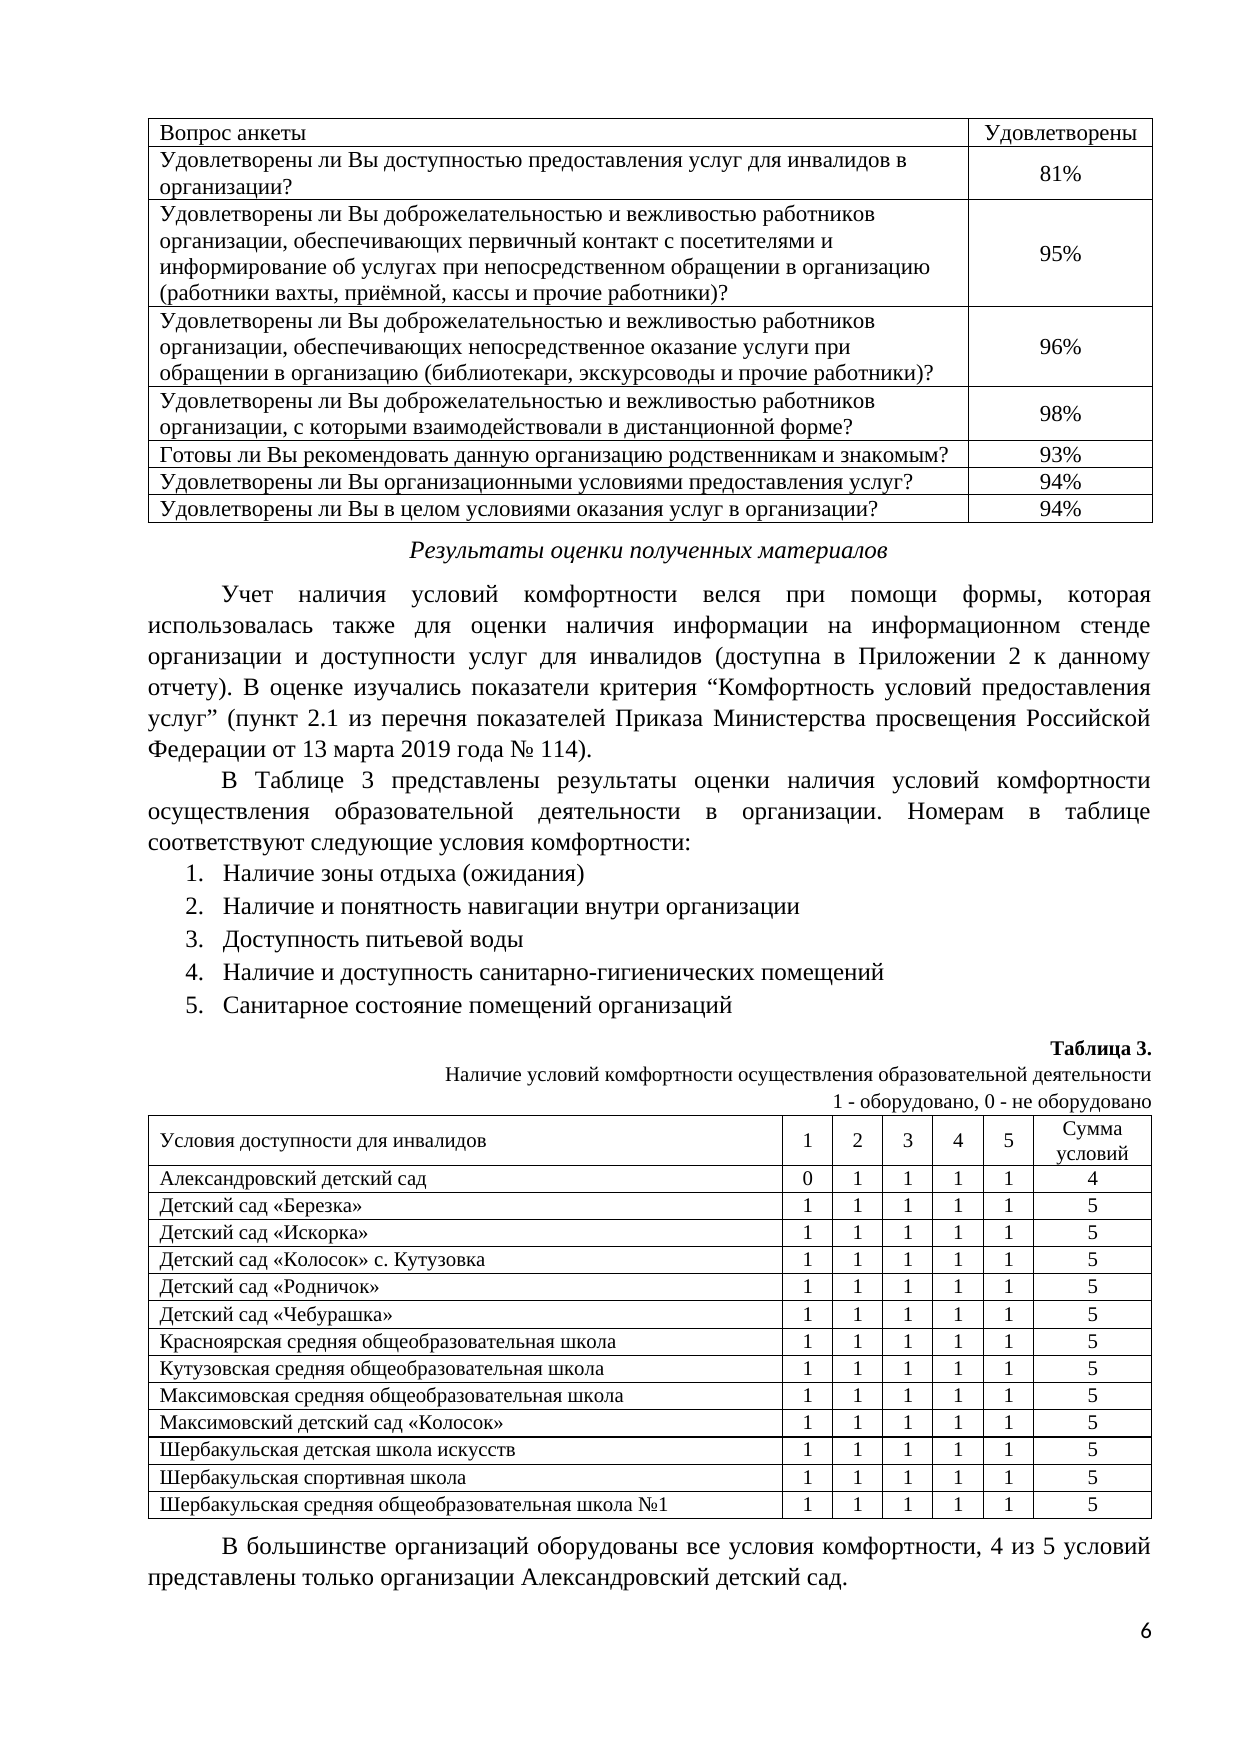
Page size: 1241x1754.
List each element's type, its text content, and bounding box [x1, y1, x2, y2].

table_cell Александровский детский сад [149, 1166, 782, 1192]
table_cell 1 [984, 1274, 1033, 1300]
table_cell Удовлетворены ли Вы в целом условиями оказания услуг в организации? [149, 495, 968, 522]
table_cell 1 [833, 1329, 882, 1355]
table_cell 1 [933, 1492, 983, 1518]
table_cell 1 [783, 1220, 832, 1246]
table_cell 1 [883, 1247, 932, 1273]
table_header 5 [984, 1116, 1033, 1164]
table_cell 1 [833, 1274, 882, 1300]
table_cell 1 [833, 1492, 882, 1518]
list Санитарное состояние помещений организаций [185, 990, 1152, 1019]
list Наличие зоны отдыха (ожидания) [185, 858, 1152, 887]
table_cell 5 [1034, 1492, 1151, 1518]
table_cell 1 [984, 1356, 1033, 1382]
table_cell Удовлетворены ли Вы доступностью предоставления услуг для инвалидов в организации? [149, 147, 968, 199]
table_cell 1 [933, 1166, 983, 1192]
text Наличие условий комфортности осуществления образовательной деятельности [148, 1062, 1152, 1086]
table_header Условия доступности для инвалидов [149, 1116, 782, 1164]
text Таблица 3. [148, 1036, 1152, 1060]
table_cell 1 [984, 1383, 1033, 1409]
text Результаты оценки полученных материалов [148, 535, 1152, 564]
table_header Сумма условий [1034, 1116, 1151, 1164]
table_cell Детский сад «Колосок» с. Кутузовка [149, 1247, 782, 1273]
table_header 3 [883, 1116, 932, 1164]
table_cell 1 [883, 1329, 932, 1355]
list Доступность питьевой воды [185, 924, 1152, 953]
table_cell 1 [984, 1465, 1033, 1491]
table_cell Шербакульская детская школа искусств [149, 1438, 782, 1463]
text Учет наличия условий комфортности велся при помощи формы, которая использовалась также для оценки наличия информации на информационном стенде организации и доступности услуг для инвалидов (доступна в Приложении 2 к данному отчету). В оценке изучались показатели критерия “Комфортность условий предоставления услуг” (пункт 2.1 из перечня показателей Приказа Министерства просвещения Российской Федерации от 13 марта 2019 года № 114). [148, 579, 1152, 763]
table_header Вопрос анкеты [149, 119, 968, 146]
table_cell Кутузовская средняя общеобразовательная школа [149, 1356, 782, 1382]
table_cell Удовлетворены ли Вы доброжелательностью и вежливостью работников организации, с которыми взаимодействовали в дистанционной форме? [149, 387, 968, 439]
table_cell 93% [969, 441, 1152, 467]
table_cell 1 [883, 1220, 932, 1246]
table_cell 1 [883, 1383, 932, 1409]
table_cell Готовы ли Вы рекомендовать данную организацию родственникам и знакомым? [149, 441, 968, 467]
table_cell 1 [984, 1247, 1033, 1273]
table_cell 1 [783, 1465, 832, 1491]
table_cell Детский сад «Искорка» [149, 1220, 782, 1246]
text В большинстве организаций оборудованы все условия комфортности, 4 из 5 условий представлены только организации Александровский детский сад. [148, 1531, 1152, 1591]
table_cell 1 [984, 1329, 1033, 1355]
list Наличие и доступность санитарно-гигиенических помещений [185, 957, 1152, 986]
table_cell 1 [984, 1220, 1033, 1246]
table_cell 5 [1034, 1274, 1151, 1300]
table_header 4 [933, 1116, 983, 1164]
table_cell 1 [783, 1492, 832, 1518]
table_cell 1 [783, 1410, 832, 1436]
table_cell 1 [933, 1247, 983, 1273]
table_cell 1 [883, 1465, 932, 1491]
table_cell 1 [984, 1438, 1033, 1463]
table_cell Шербакульская средняя общеобразовательная школа №1 [149, 1492, 782, 1518]
table_cell 1 [984, 1492, 1033, 1518]
table_cell 1 [783, 1383, 832, 1409]
table_cell 1 [833, 1383, 882, 1409]
table_cell 98% [969, 387, 1152, 439]
table_cell Красноярская средняя общеобразовательная школа [149, 1329, 782, 1355]
table_cell 1 [883, 1438, 932, 1463]
table_cell 1 [833, 1220, 882, 1246]
table_cell 1 [833, 1247, 882, 1273]
table_cell 1 [833, 1356, 882, 1382]
list Наличие и понятность навигации внутри организации [185, 891, 1152, 920]
table_cell 5 [1034, 1356, 1151, 1382]
table_cell 0 [783, 1166, 832, 1192]
table_cell 5 [1034, 1410, 1151, 1436]
table_cell 5 [1034, 1220, 1151, 1246]
table_cell 1 [783, 1438, 832, 1463]
table_cell 1 [783, 1301, 832, 1328]
table_cell 1 [984, 1166, 1033, 1192]
table_cell 1 [933, 1465, 983, 1491]
table_cell 1 [933, 1329, 983, 1355]
table_cell 1 [883, 1166, 932, 1192]
table_cell 1 [833, 1301, 882, 1328]
table_header 2 [833, 1116, 882, 1164]
table_header Удовлетворены [969, 119, 1152, 146]
table_cell Удовлетворены ли Вы организационными условиями предоставления услуг? [149, 468, 968, 494]
table_cell 1 [783, 1274, 832, 1300]
table_cell 81% [969, 147, 1152, 199]
table_cell 1 [833, 1193, 882, 1219]
table_cell 1 [883, 1356, 932, 1382]
table_cell 94% [969, 468, 1152, 494]
table_cell 95% [969, 200, 1152, 306]
table_cell 94% [969, 495, 1152, 522]
table_cell 1 [933, 1193, 983, 1219]
table_cell 1 [933, 1438, 983, 1463]
table_cell 1 [833, 1465, 882, 1491]
table_cell 1 [933, 1383, 983, 1409]
table_cell Удовлетворены ли Вы доброжелательностью и вежливостью работников организации, обеспечивающих первичный контакт с посетителями и информирование об услугах при непосредственном обращении в организацию (работники вахты, приёмной, кассы и прочие работники)? [149, 200, 968, 306]
table_cell 1 [933, 1220, 983, 1246]
table_cell 1 [883, 1274, 932, 1300]
table_cell 1 [783, 1329, 832, 1355]
table_cell 4 [1034, 1166, 1151, 1192]
table_cell 5 [1034, 1438, 1151, 1463]
table_cell 1 [933, 1410, 983, 1436]
table_cell 1 [933, 1301, 983, 1328]
table_cell 1 [984, 1193, 1033, 1219]
text В Таблице 3 представлены результаты оценки наличия условий комфортности осуществления образовательной деятельности в организации. Номерам в таблице соответствуют следующие условия комфортности: [148, 765, 1152, 856]
table_cell 5 [1034, 1301, 1151, 1328]
table_cell 1 [883, 1193, 932, 1219]
table_cell Детский сад «Родничок» [149, 1274, 782, 1300]
table_cell Шербакульская спортивная школа [149, 1465, 782, 1491]
table_cell 1 [984, 1410, 1033, 1436]
table_cell Удовлетворены ли Вы доброжелательностью и вежливостью работников организации, обеспечивающих непосредственное оказание услуги при обращении в организацию (библиотекари, экскурсоводы и прочие работники)? [149, 307, 968, 386]
table_cell 1 [833, 1410, 882, 1436]
table_header 1 [783, 1116, 832, 1164]
table_cell 1 [783, 1356, 832, 1382]
table_cell 1 [933, 1274, 983, 1300]
table_cell 1 [833, 1166, 882, 1192]
table_cell 1 [833, 1438, 882, 1463]
table_cell 1 [783, 1247, 832, 1273]
table_cell Максимовская средняя общеобразовательная школа [149, 1383, 782, 1409]
table_cell 5 [1034, 1383, 1151, 1409]
table_cell 1 [883, 1410, 932, 1436]
text 1 - оборудовано, 0 - не оборудовано [148, 1089, 1152, 1113]
table_cell Детский сад «Чебурашка» [149, 1301, 782, 1328]
table_cell 5 [1034, 1193, 1151, 1219]
table_cell 1 [883, 1492, 932, 1518]
table_cell 1 [783, 1193, 832, 1219]
table_cell 1 [984, 1301, 1033, 1328]
table_cell 5 [1034, 1329, 1151, 1355]
table_cell Максимовский детский сад «Колосок» [149, 1410, 782, 1436]
table_cell 5 [1034, 1465, 1151, 1491]
table_cell 5 [1034, 1247, 1151, 1273]
table_cell 1 [883, 1301, 932, 1328]
table_cell Детский сад «Березка» [149, 1193, 782, 1219]
table_cell 1 [933, 1356, 983, 1382]
table_cell 96% [969, 307, 1152, 386]
